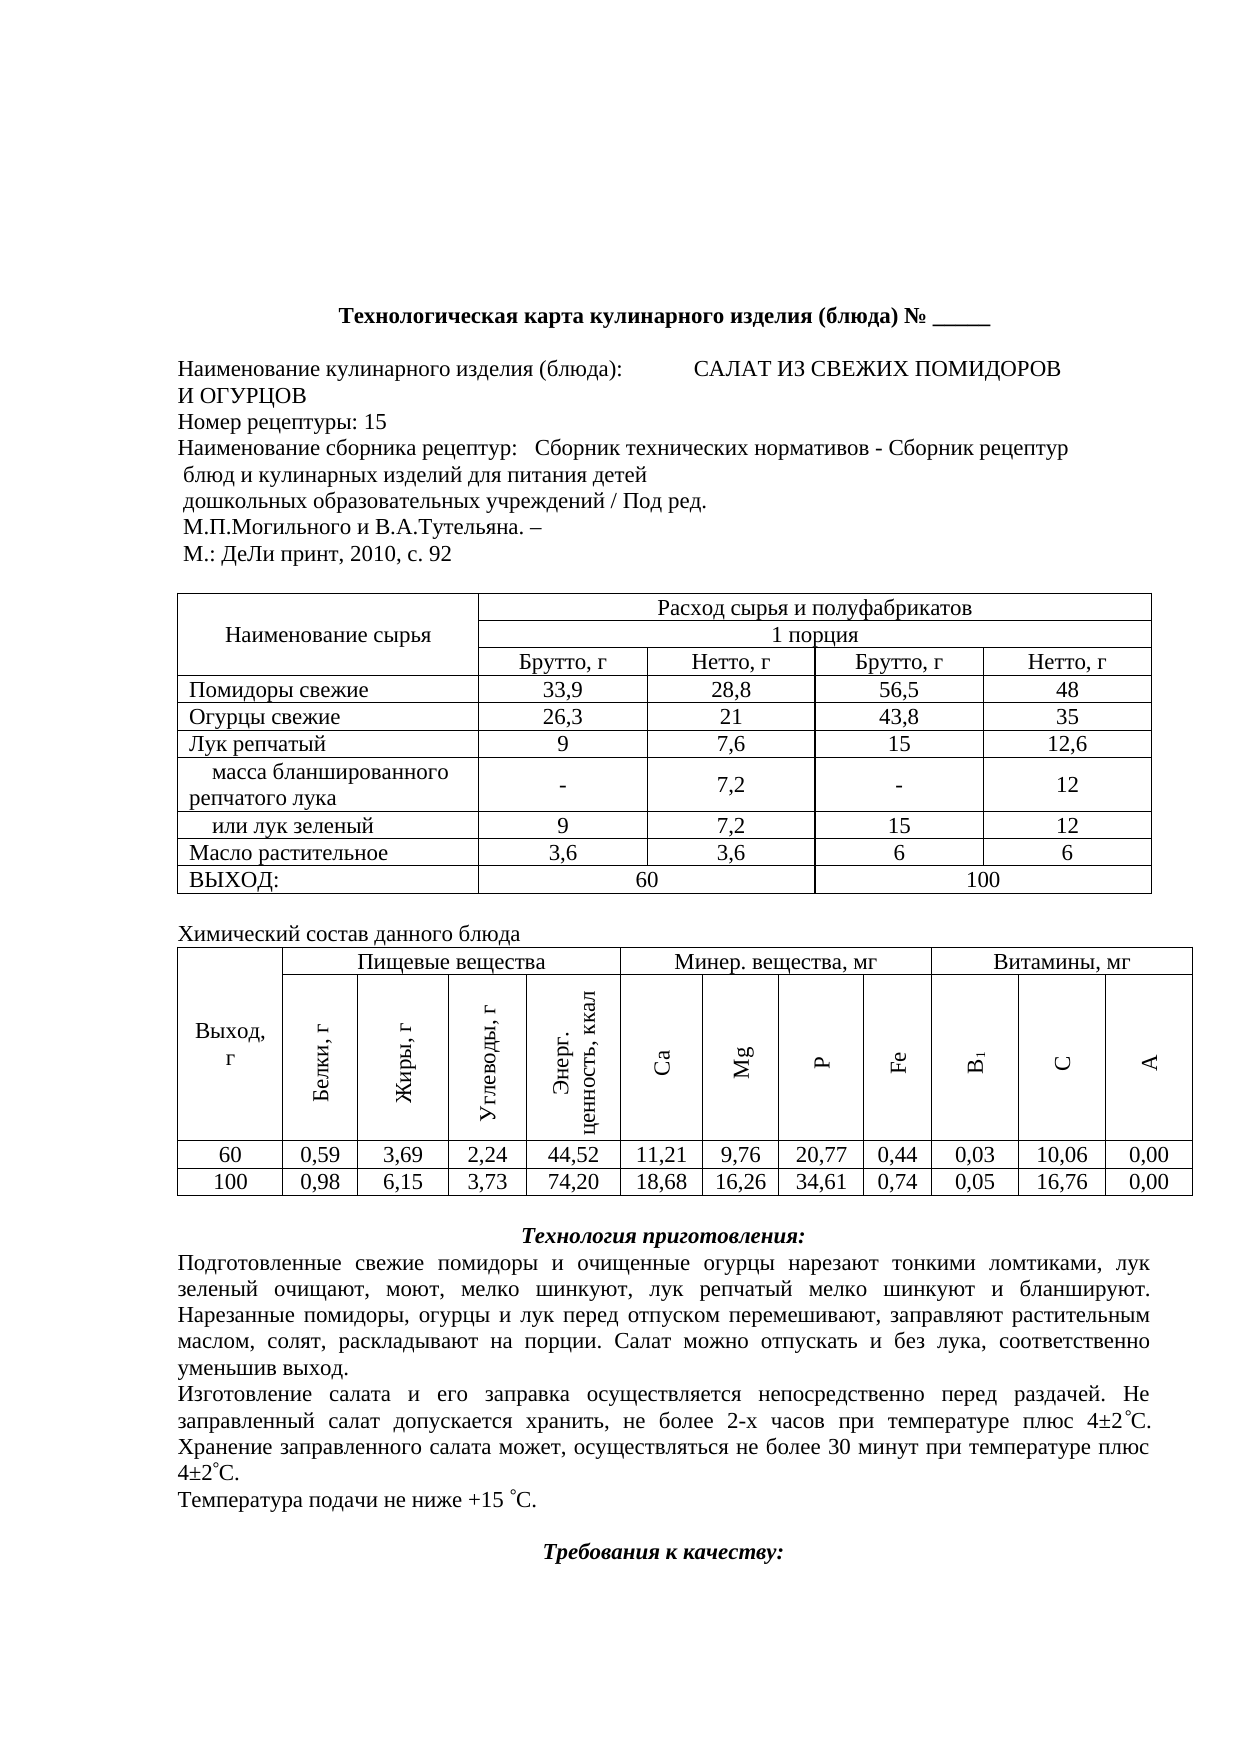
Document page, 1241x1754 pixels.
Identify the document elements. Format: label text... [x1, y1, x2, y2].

text блюд и кулинарных изделий для питания детей [177, 461, 1152, 487]
table_cell 7,2 [648, 758, 814, 811]
text М.П.Могильного и В.А.Тутельяна. – [177, 513, 1152, 540]
table_cell А [1106, 975, 1192, 1140]
table_cell 43,8 [816, 703, 983, 729]
table_cell 0,98 [283, 1169, 357, 1195]
table_cell 60 [178, 1141, 282, 1167]
table_cell 20,77 [779, 1141, 863, 1167]
table_header Расход сырья и полуфабрикатов [479, 594, 1151, 620]
table_header Пищевые вещества [283, 948, 620, 974]
table_cell 34,61 [779, 1169, 863, 1195]
text Наименование сборника рецептур: Сборник технических нормативов - Сборник рецептур [177, 434, 1152, 461]
table_cell 0,74 [864, 1169, 931, 1195]
table_cell Лук репчатый [178, 731, 478, 757]
table_header Витамины, мг [932, 948, 1192, 974]
table_cell Жиры, г [358, 975, 448, 1140]
table_cell Помидоры свежие [178, 676, 478, 702]
table_cell Нетто, г [648, 648, 814, 675]
table_cell 0,44 [864, 1141, 931, 1167]
table_cell 11,21 [621, 1141, 702, 1167]
table_cell Огурцы свежие [178, 703, 478, 729]
table_cell 9 [479, 731, 647, 757]
table_cell 0,59 [283, 1141, 357, 1167]
table_cell - [816, 758, 983, 811]
table_cell 33,9 [479, 676, 647, 702]
table_cell 7,6 [648, 731, 814, 757]
table_cell 9,76 [703, 1141, 778, 1167]
table_cell 2,24 [449, 1141, 526, 1167]
table_header Наименование сырья [178, 594, 478, 675]
table_cell Р [779, 975, 863, 1140]
text дошкольных образовательных учреждений / Под ред. [177, 487, 1152, 513]
table_cell 48 [984, 676, 1151, 702]
text Наименование кулинарного изделия (блюда): САЛАТ ИЗ СВЕЖИХ ПОМИДОРОВ [177, 355, 1152, 382]
table_cell Fe [864, 975, 931, 1140]
table_header Минер. вещества, мг [621, 948, 931, 974]
table_cell 3,6 [479, 839, 647, 865]
table_cell 0,03 [932, 1141, 1018, 1167]
table_cell Mg [703, 975, 778, 1140]
table_cell 60 [479, 866, 814, 893]
text Изготовление салата и его заправка осуществляется непосредственно перед раздачей. Не заправленный салат допускается хранить, не более 2-х часов при температуре плюс 4±2С. Хранение заправленного салата может, осуществляться не более 30 минут при температуре плюс 4±2С. [177, 1380, 1152, 1486]
table_cell 9 [479, 812, 647, 838]
table_cell 0,00 [1106, 1141, 1192, 1167]
table_cell - [479, 758, 647, 811]
table_cell 1 порция [479, 621, 1151, 647]
table_cell 12 [984, 758, 1151, 811]
table_cell 100 [816, 866, 1151, 893]
table_cell Са [621, 975, 702, 1140]
table_cell 21 [648, 703, 814, 729]
table_cell С [1019, 975, 1105, 1140]
table_cell 26,3 [479, 703, 647, 729]
text Технологическая карта кулинарного изделия (блюда) № _____ [177, 303, 1152, 329]
text Номер рецептуры: 15 [177, 408, 1152, 434]
table_cell 18,68 [621, 1169, 702, 1195]
table_cell 12 [984, 812, 1151, 838]
text Температура подачи не ниже +15 С. [177, 1486, 1152, 1512]
table_cell 15 [816, 812, 983, 838]
table_cell Нетто, г [984, 648, 1151, 675]
text И ОГУРЦОВ [177, 382, 1152, 408]
table_cell 56,5 [816, 676, 983, 702]
table_cell 16,76 [1019, 1169, 1105, 1195]
table_cell Белки, г [283, 975, 357, 1140]
table_cell Брутто, г [479, 648, 647, 675]
text Подготовленные свежие помидоры и очищенные огурцы нарезают тонкими ломтиками, лук зеленый очищают, моют, мелко шинкуют, лук репчатый мелко шинкуют и бланшируют. Нарезанные помидоры, огурцы и лук перед отпуском перемешивают, заправляют растительным маслом, солят, раскладывают на порции. Салат можно отпускать и без лука, соответственно уменьшив выход. [177, 1248, 1152, 1380]
table_cell 6,15 [358, 1169, 448, 1195]
table_header Выход, г [178, 948, 282, 1140]
table_cell Углеводы, г [449, 975, 526, 1140]
table_cell 35 [984, 703, 1151, 729]
table_cell В1 [932, 975, 1018, 1140]
table_cell 100 [178, 1169, 282, 1195]
table_cell Брутто, г [816, 648, 983, 675]
table_cell 44,52 [527, 1141, 620, 1167]
table_cell 3,6 [648, 839, 814, 865]
table_cell 6 [984, 839, 1151, 865]
table_cell 16,26 [703, 1169, 778, 1195]
text Химический состав данного блюда [177, 920, 1152, 947]
table_cell 74,20 [527, 1169, 620, 1195]
text Технология приготовления: [177, 1222, 1152, 1248]
table_cell ВЫХОД: [178, 866, 478, 893]
table_cell 3,73 [449, 1169, 526, 1195]
table_cell 10,06 [1019, 1141, 1105, 1167]
table_cell 3,69 [358, 1141, 448, 1167]
table_cell 28,8 [648, 676, 814, 702]
table_cell 0,00 [1106, 1169, 1192, 1195]
table_cell или лук зеленый [178, 812, 478, 838]
table_cell Энерг. ценность, ккал [527, 975, 620, 1140]
table_cell Масло растительное [178, 839, 478, 865]
text Требования к качеству: [177, 1538, 1152, 1565]
table_cell 6 [816, 839, 983, 865]
text М.: ДеЛи принт, 2010, с. 92 [177, 540, 1152, 566]
table_cell 7,2 [648, 812, 814, 838]
table_cell 15 [816, 731, 983, 757]
table_cell 0,05 [932, 1169, 1018, 1195]
table_cell масса бланшированного репчатого лука [178, 758, 478, 811]
table_cell 12,6 [984, 731, 1151, 757]
